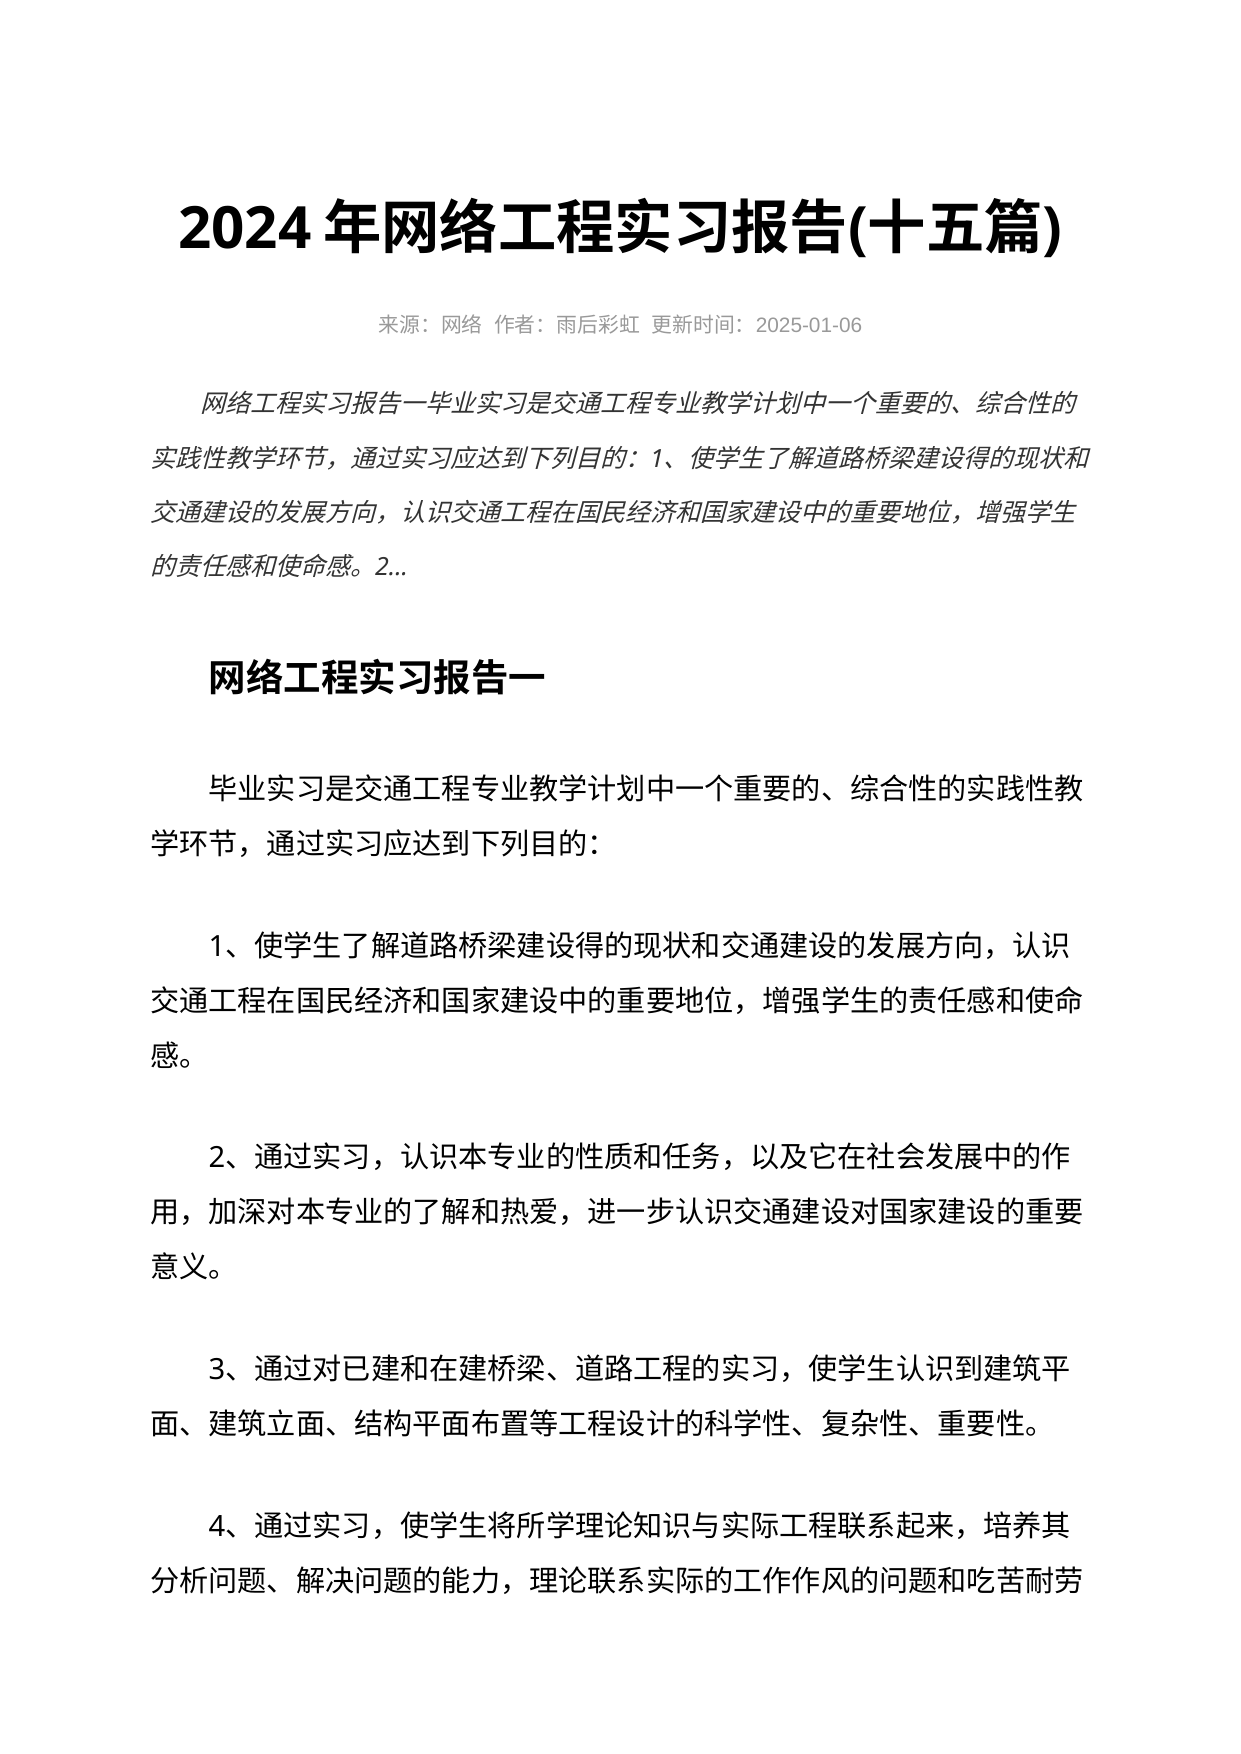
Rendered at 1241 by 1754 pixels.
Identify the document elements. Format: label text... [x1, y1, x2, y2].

subtitle 2024年网络工程实习报告(十五篇) [150, 181, 1090, 266]
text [150, 1502, 1090, 1599]
text 网络工程实习报告一 [150, 648, 1090, 702]
text 3、通过对已建和在建桥梁、道路工程的实习，使学生认识到建筑平面、建筑立面、结构平面布置等工程设计的科学性、复杂性、重要性。 [150, 1346, 1090, 1443]
text 网络工程实习报告一毕业实习是交通工程专业教学计划中一个重要的、综合性的实践性教学环节，通过实习应达到下列目的：1、使学生了解道路桥梁建设得的现状和交通建设的发展方向，认识交通工程在国民经济和国家建设中的重要地位，增强学生的责任感和使命感。2... [150, 384, 1090, 583]
text 来源：网络 作者：雨后彩虹 更新时间：2025-01-06 [150, 313, 1090, 337]
text 1、使学生了解道路桥梁建设得的现状和交通建设的发展方向，认识交通工程在国民经济和国家建设中的重要地位，增强学生的责任感和使命感。 [150, 922, 1090, 1074]
text 2、通过实习，认识本专业的性质和任务，以及它在社会发展中的作用，加深对本专业的了解和热爱，进一步认识交通建设对国家建设的重要意义。 [150, 1134, 1090, 1286]
text 毕业实习是交通工程专业教学计划中一个重要的、综合性的实践性教学环节，通过实习应达到下列目的： [150, 766, 1090, 863]
